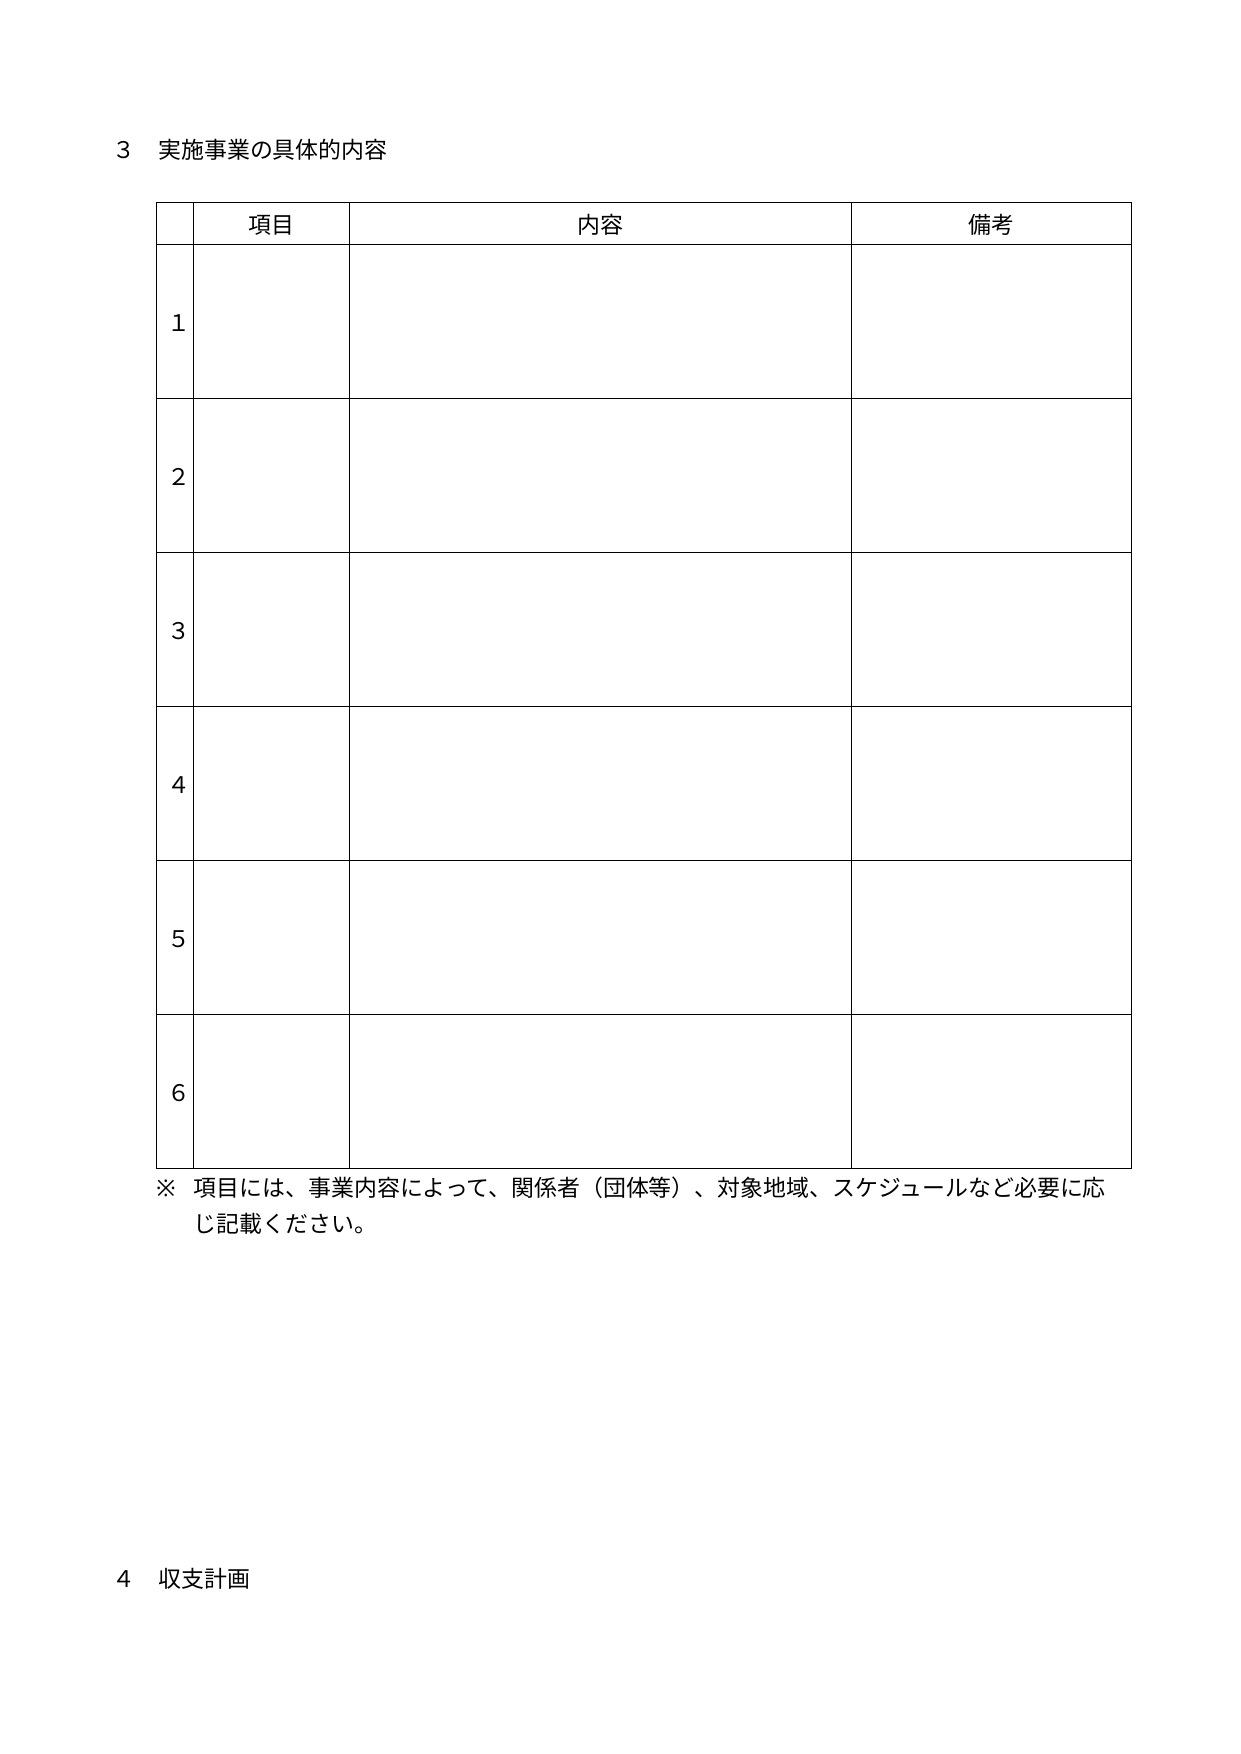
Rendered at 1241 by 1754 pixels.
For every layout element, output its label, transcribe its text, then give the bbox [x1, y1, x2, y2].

table_cell [350, 245, 851, 397]
table_cell [194, 245, 349, 397]
table_header 内容 [350, 203, 851, 243]
table_cell [852, 245, 1131, 397]
table_header 項目 [194, 203, 349, 243]
table_cell [350, 1015, 851, 1168]
table_cell [852, 1015, 1131, 1168]
table_cell [852, 707, 1131, 860]
text ３ 実施事業の具体的内容 [112, 131, 1128, 167]
table_cell [852, 553, 1131, 706]
table_cell １ [157, 245, 193, 397]
table_header [157, 203, 193, 243]
table_header 備考 [852, 203, 1131, 243]
table_cell ５ [157, 861, 193, 1014]
list 項目には、事業内容によって、関係者（団体等）、対象地域、スケジュールなど必要に応じ記載ください。 [156, 1169, 1128, 1240]
table_cell [350, 707, 851, 860]
text ４ 収支計画 [112, 1559, 1128, 1595]
table_cell ２ [157, 399, 193, 552]
table_cell [350, 861, 851, 1014]
table_cell [194, 399, 349, 552]
table_cell ３ [157, 553, 193, 706]
table_cell [194, 1015, 349, 1168]
table_cell [852, 861, 1131, 1014]
table_cell [194, 553, 349, 706]
table_cell ６ [157, 1015, 193, 1168]
table_cell [194, 707, 349, 860]
table_cell [350, 399, 851, 552]
table_cell [194, 861, 349, 1014]
table_cell [350, 553, 851, 706]
table_cell [852, 399, 1131, 552]
table_cell ４ [157, 707, 193, 860]
